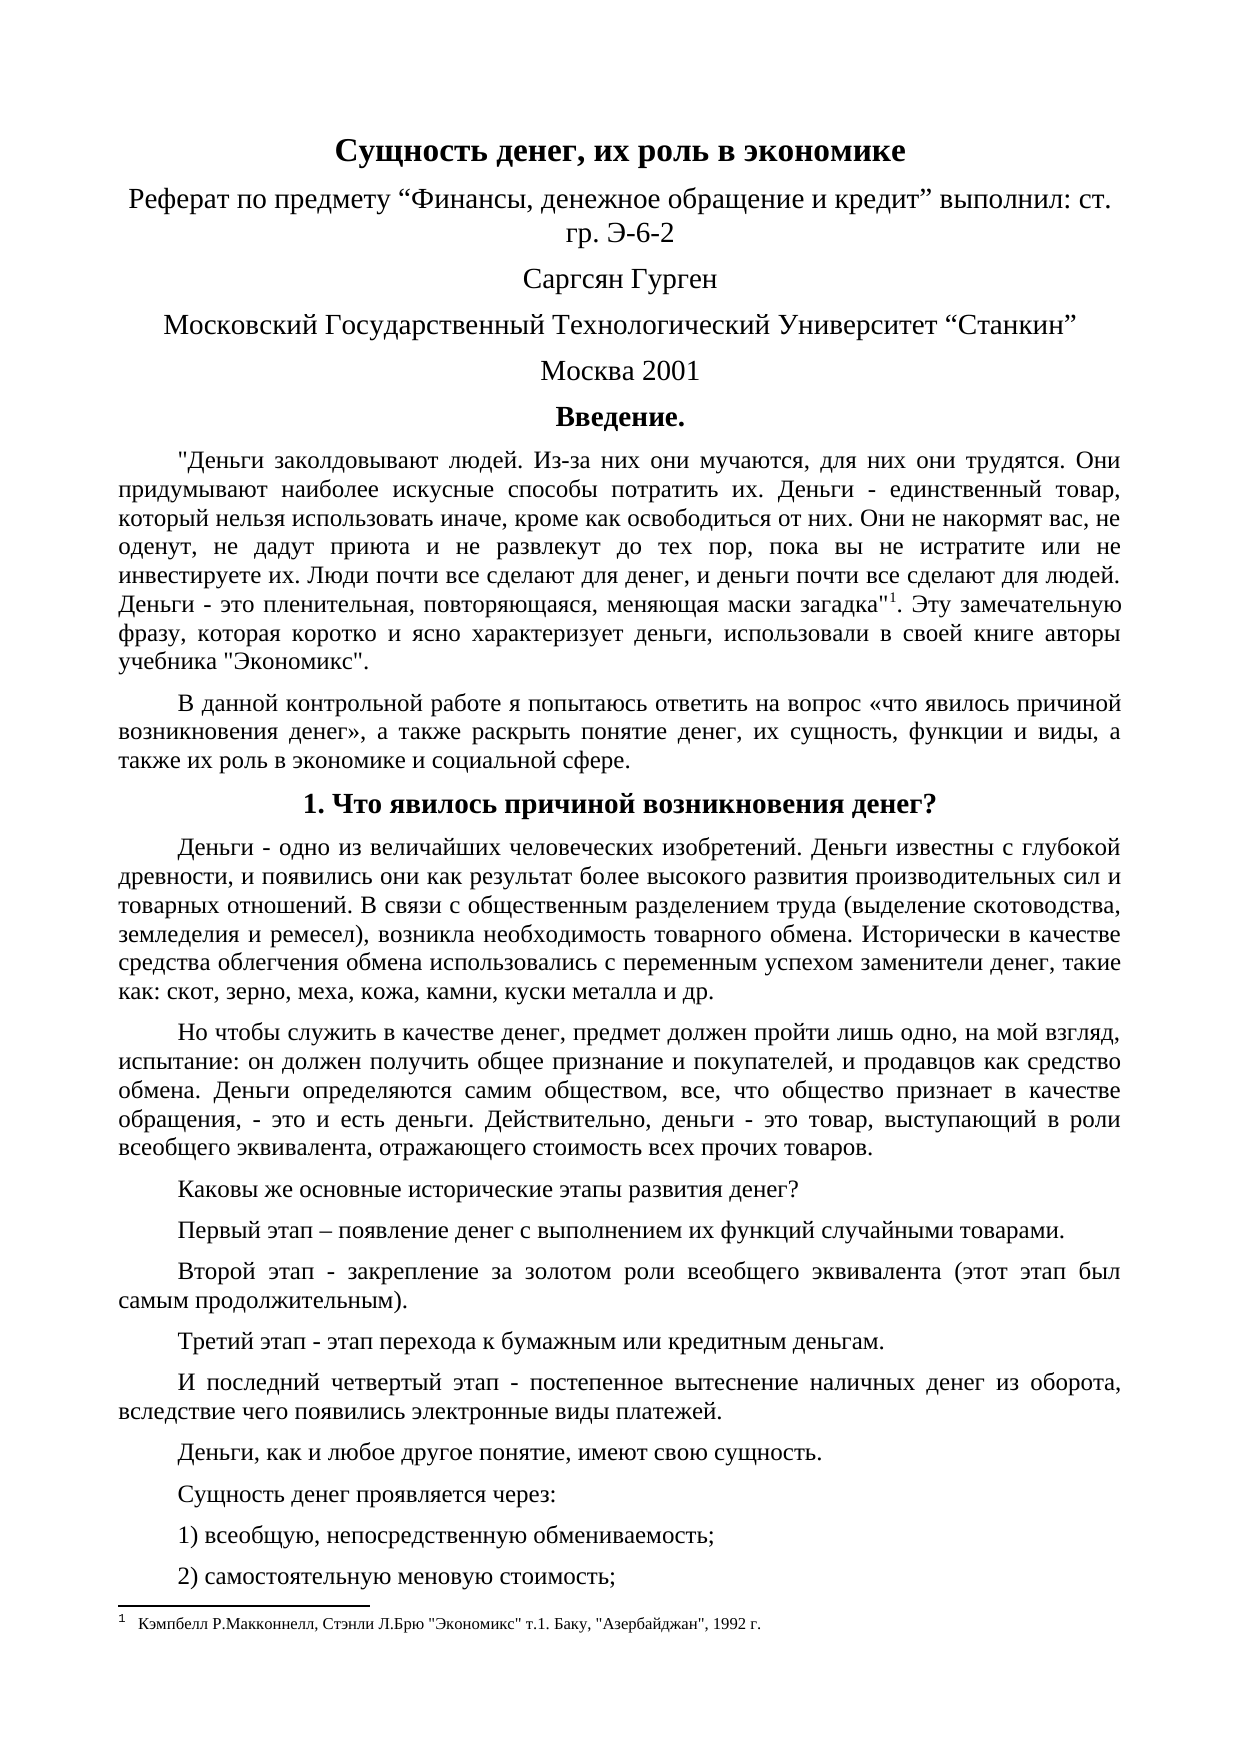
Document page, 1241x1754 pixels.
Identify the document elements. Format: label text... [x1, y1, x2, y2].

text В данной контрольной работе я попытаюсь ответить на вопрос «что явилось причиной возникновения денег», а также раскрыть понятие денег, их сущность, функции и виды, а также их роль в экономике и социальной сфере. [118, 688, 1122, 774]
text 1) всеобщую, непосредственную обмениваемость; [118, 1520, 1122, 1549]
text Москва 2001 [118, 353, 1122, 387]
text Деньги - одно из величайших человеческих изобретений. Деньги известны с глубокой древности, и появились они как результат более высокого развития производительных сил и товарных отношений. В связи с общественным разделением труда (выделение скотоводства, земледелия и ремесел), возникла необходимость товарного обмена. Исторически в качестве средства облегчения обмена использовались с переменным успехом заменители денег, такие как: скот, зерно, меха, кожа, камни, куски металла и др. [118, 832, 1122, 1005]
text И последний четвертый этап - постепенное вытеснение наличных денег из оборота, вследствие чего появились электронные виды платежей. [118, 1367, 1122, 1425]
text "Деньги заколдовывают людей. Из-за них они мучаются, для них они трудятся. Они придумывают наиболее искусные способы потратить их. Деньги - единственный товар, который нельзя использовать иначе, кроме как освободиться от них. Они не накормят вас, не оденут, не дадут приюта и не развлекут до тех пор, пока вы не истратите или не инвестируете их. Люди почти все сделают для денег, и деньги почти все сделают для людей. Деньги - это пленительная, повторяющаяся, меняющая маски загадка". Эту замечательную фразу, которая коротко и ясно характеризует деньги, использовали в своей книге авторы учебника "Экономикс". [118, 445, 1122, 675]
text Московский Государственный Технологический Университет “Станкин” [118, 307, 1122, 341]
text Введение. [118, 399, 1122, 433]
text Каковы же основные исторические этапы развития денег? [118, 1174, 1122, 1202]
text Второй этап - закрепление за золотом роли всеобщего эквивалента (этот этап был самым продолжительным). [118, 1256, 1122, 1314]
text 2) самостоятельную меновую стоимость; [118, 1561, 1122, 1590]
text Деньги, как и любое другое понятие, имеют свою сущность. [118, 1437, 1122, 1466]
text 1. Что явилось причиной возникновения денег? [118, 786, 1122, 820]
text Первый этап – появление денег с выполнением их функций случайными товарами. [118, 1215, 1122, 1244]
text Реферат по предмету “Финансы, денежное обращение и кредит” выполнил: ст. гр. Э-6-2 [118, 181, 1122, 248]
text Третий этап - этап перехода к бумажным или кредитным деньгам. [118, 1326, 1122, 1355]
text Сущность денег, их роль в экономике [118, 131, 1122, 169]
text Сущность денег проявляется через: [118, 1479, 1122, 1507]
text Саргсян Гурген [118, 261, 1122, 294]
text Но чтобы служить в качестве денег, предмет должен пройти лишь одно, на мой взгляд, испытание: он должен получить общее признание и покупателей, и продавцов как средство обмена. Деньги определяются самим обществом, все, что общество признает в качестве обращения, - это и есть деньги. Действительно, деньги - это товар, выступающий в роли всеобщего эквивалента, отражающего стоимость всех прочих товаров. [118, 1017, 1122, 1161]
